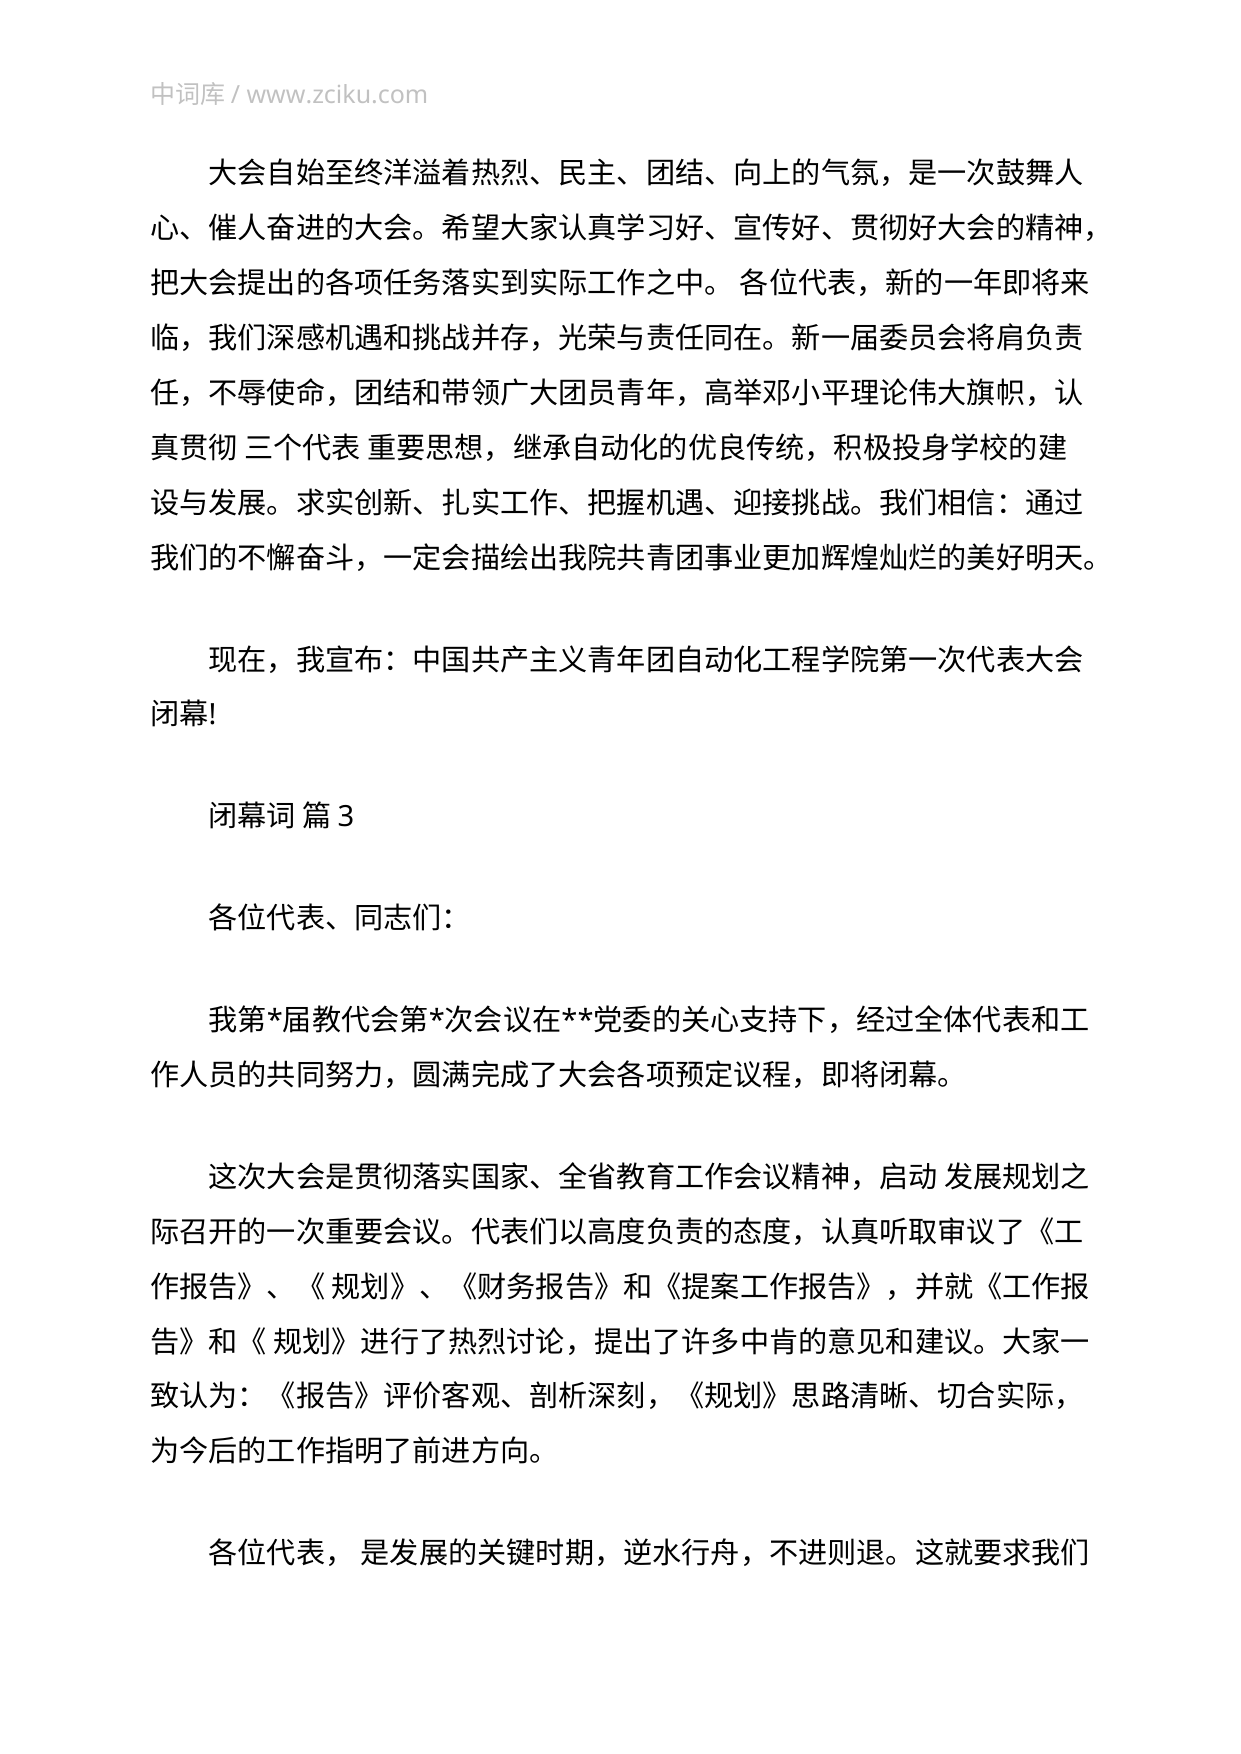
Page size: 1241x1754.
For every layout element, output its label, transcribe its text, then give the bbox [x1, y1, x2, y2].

text 这次大会是贯彻落实国家、全省教育工作会议精神，启动 发展规划之际召开的一次重要会议。代表们以高度负责的态度，认真听取审议了《工作报告》、《 规划》、《财务报告》和《提案工作报告》，并就《工作报告》和《 规划》进行了热烈讨论，提出了许多中肯的意见和建议。大家一致认为：《报告》评价客观、剖析深刻，《规划》思路清晰、切合实际，为今后的工作指明了前进方向。 [150, 1153, 1090, 1470]
text 我第*届教代会第*次会议在**党委的关心支持下，经过全体代表和工作人员的共同努力，圆满完成了大会各项预定议程，即将闭幕。 [150, 997, 1090, 1094]
text 各位代表、同志们： [150, 895, 1090, 937]
text 闭幕词 篇3 [150, 793, 1090, 835]
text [150, 1530, 1090, 1572]
text 现在，我宣布：中国共产主义青年团自动化工程学院第一次代表大会闭幕! [150, 636, 1090, 733]
text 大会自始至终洋溢着热烈、民主、团结、向上的气氛，是一次鼓舞人心、催人奋进的大会。希望大家认真学习好、宣传好、贯彻好大会的精神，把大会提出的各项任务落实到实际工作之中。 各位代表，新的一年即将来临，我们深感机遇和挑战并存，光荣与责任同在。新一届委员会将肩负责任，不辱使命，团结和带领广大团员青年，高举邓小平理论伟大旗帜，认真贯彻 三个代表 重要思想，继承自动化的优良传统，积极投身学校的建设与发展。求实创新、扎实工作、把握机遇、迎接挑战。我们相信：通过我们的不懈奋斗，一定会描绘出我院共青团事业更加辉煌灿烂的美好明天。 [150, 150, 1090, 577]
